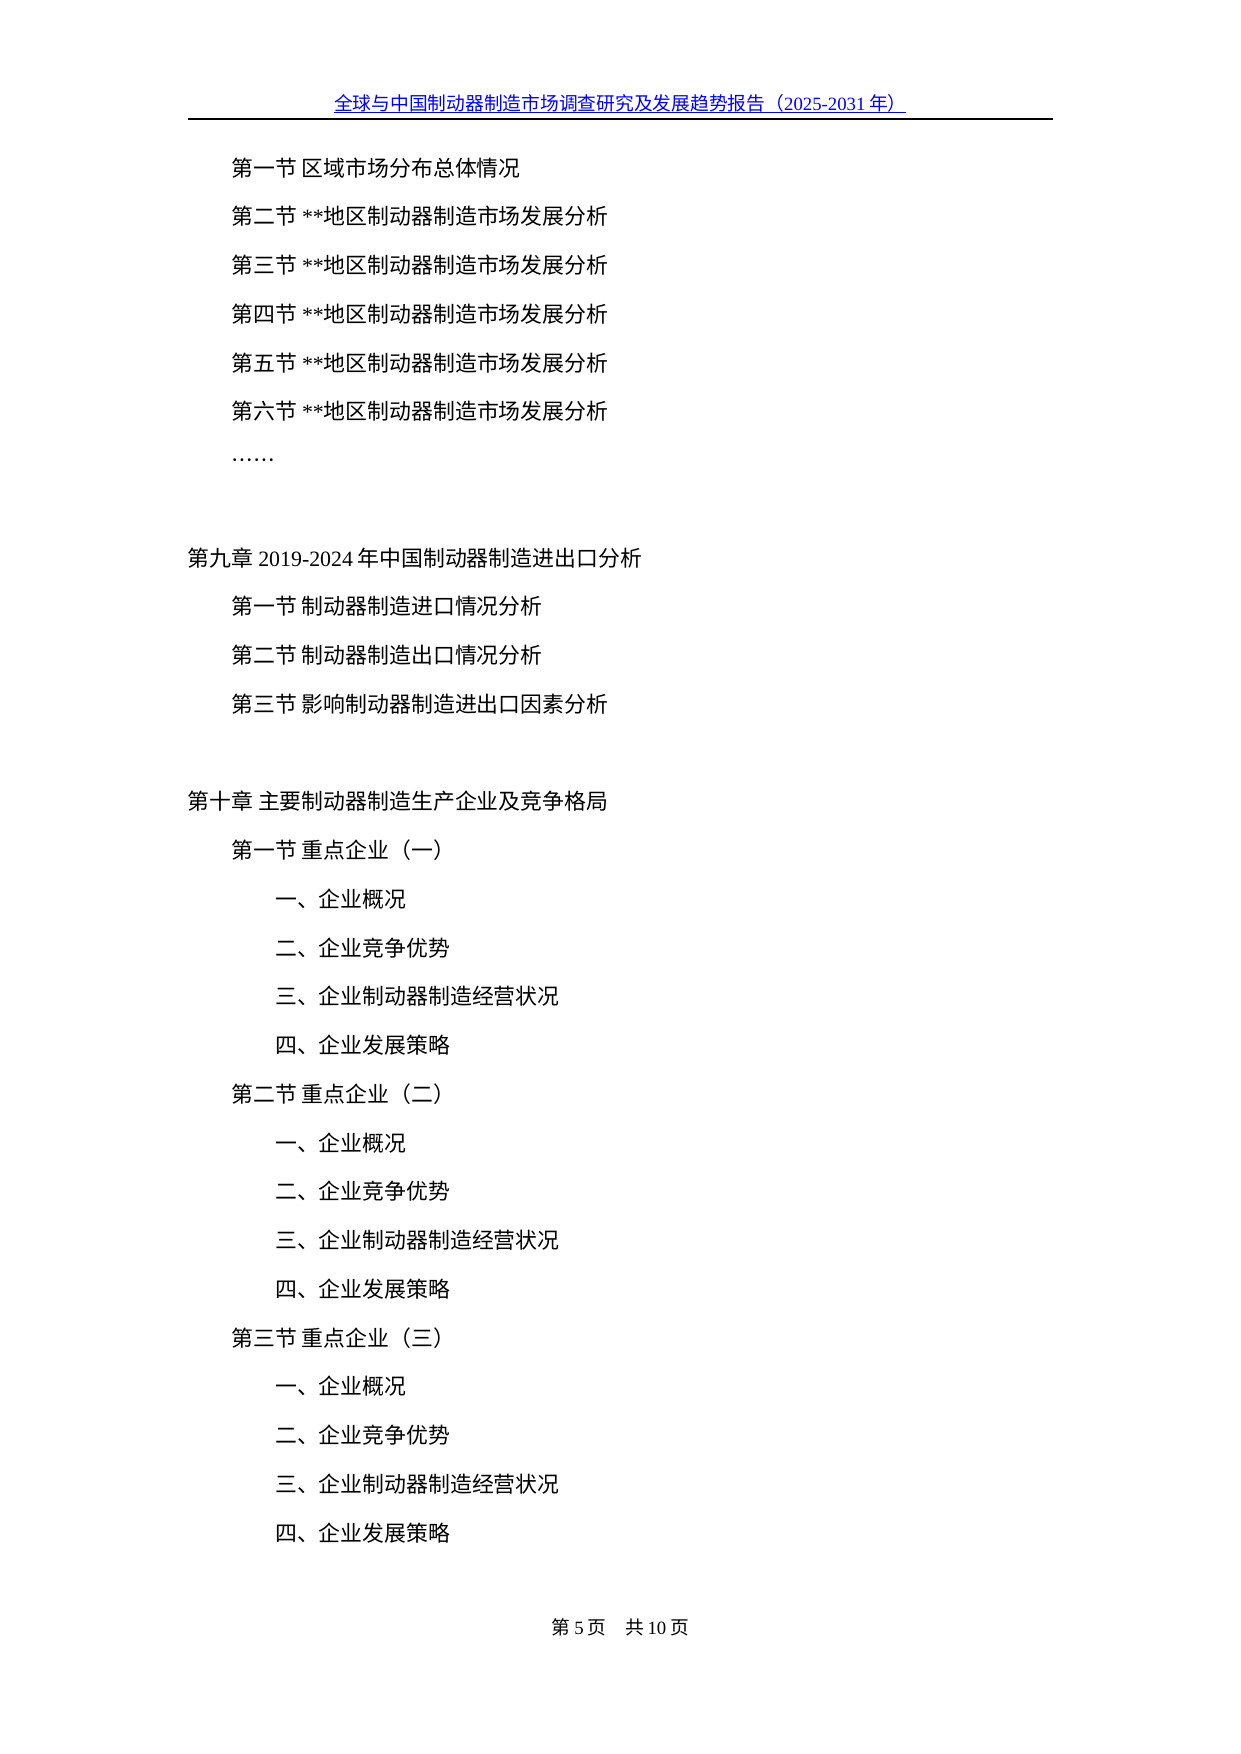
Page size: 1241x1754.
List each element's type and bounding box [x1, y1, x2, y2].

text [187, 150, 1053, 1548]
